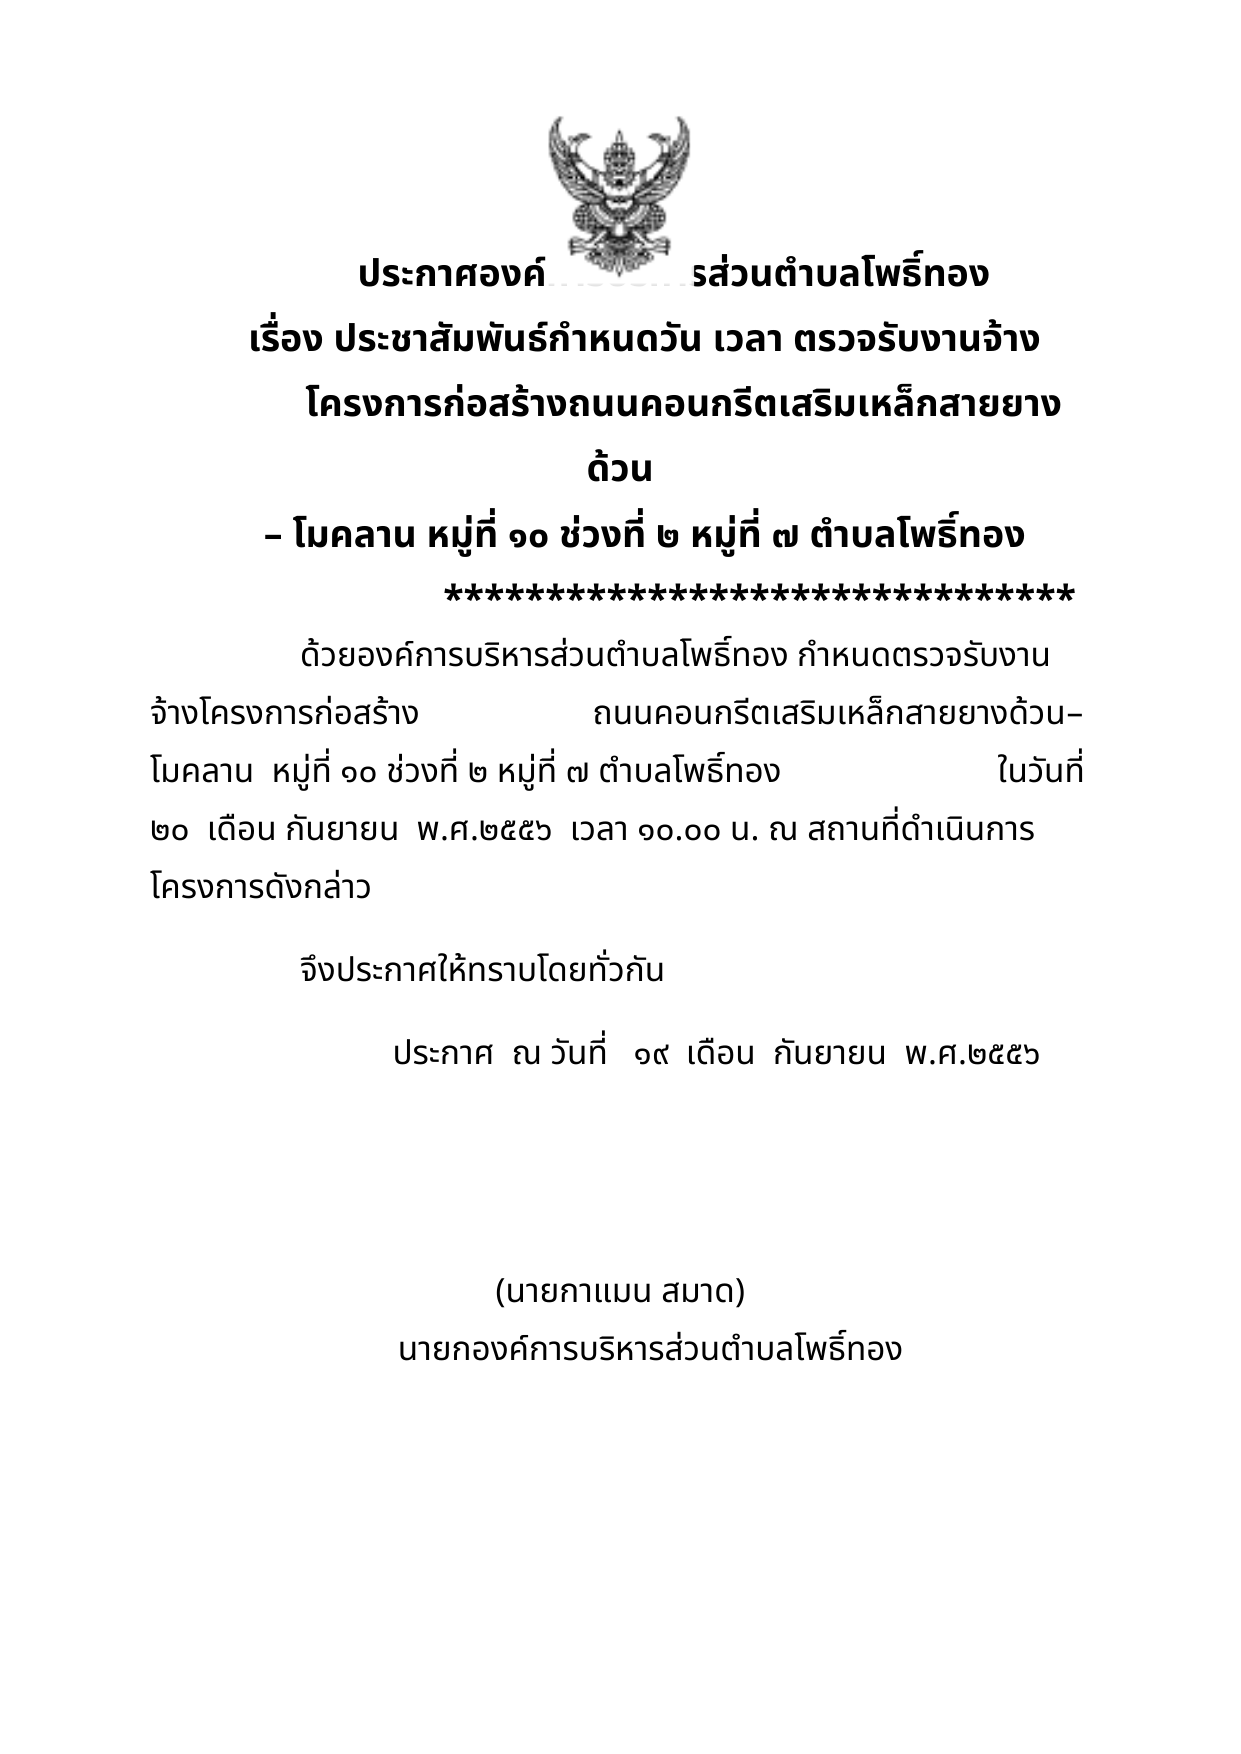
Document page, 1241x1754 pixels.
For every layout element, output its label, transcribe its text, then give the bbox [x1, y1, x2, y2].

text นายกองค์การบริหารส่วนตำบลโพธิ์ทอง [150, 1325, 1090, 1375]
text ประกาศองค์การบริหารส่วนตำบลโพธิ์ทอง [150, 247, 1090, 303]
text ******************************* [300, 573, 1090, 624]
text โครงการก่อสร้างถนนคอนกรีตเสริมเหล็กสายยางด้วน [150, 377, 1090, 499]
text ด้วยองค์การบริหารส่วนตำบลโพธิ์ทอง กำหนดตรวจรับงานจ้างโครงการก่อสร้าง ถนนคอนกรีตเสริมเหล็กสายยางด้วน– โมคลาน หมู่ที่ ๑๐ ช่วงที่ ๒ หมู่ที่ ๗ ตำบลโพธิ์ทอง ในวันที่ ๒๐ เดือน กันยายน พ.ศ.๒๕๕๖ เวลา ๑๐.๐๐ น. ณ สถานที่ดำเนินการโครงการดังกล่าว [150, 631, 1090, 914]
text – โมคลาน หมู่ที่ ๑๐ ช่วงที่ ๒ หมู่ที่ ๗ ตำบลโพธิ์ทอง [150, 507, 1090, 564]
text (นายกาแมน สมาด) [150, 1267, 1090, 1317]
text ประกาศ ณ วันที่ ๑๙ เดือน กันยายน พ.ศ.๒๕๕๖ [375, 1029, 1090, 1080]
text จึงประกาศให้ทราบโดยทั่วกัน [225, 946, 1090, 997]
text เรื่อง ประชาสัมพันธ์กำหนดวัน เวลา ตรวจรับงานจ้าง [150, 312, 1090, 368]
